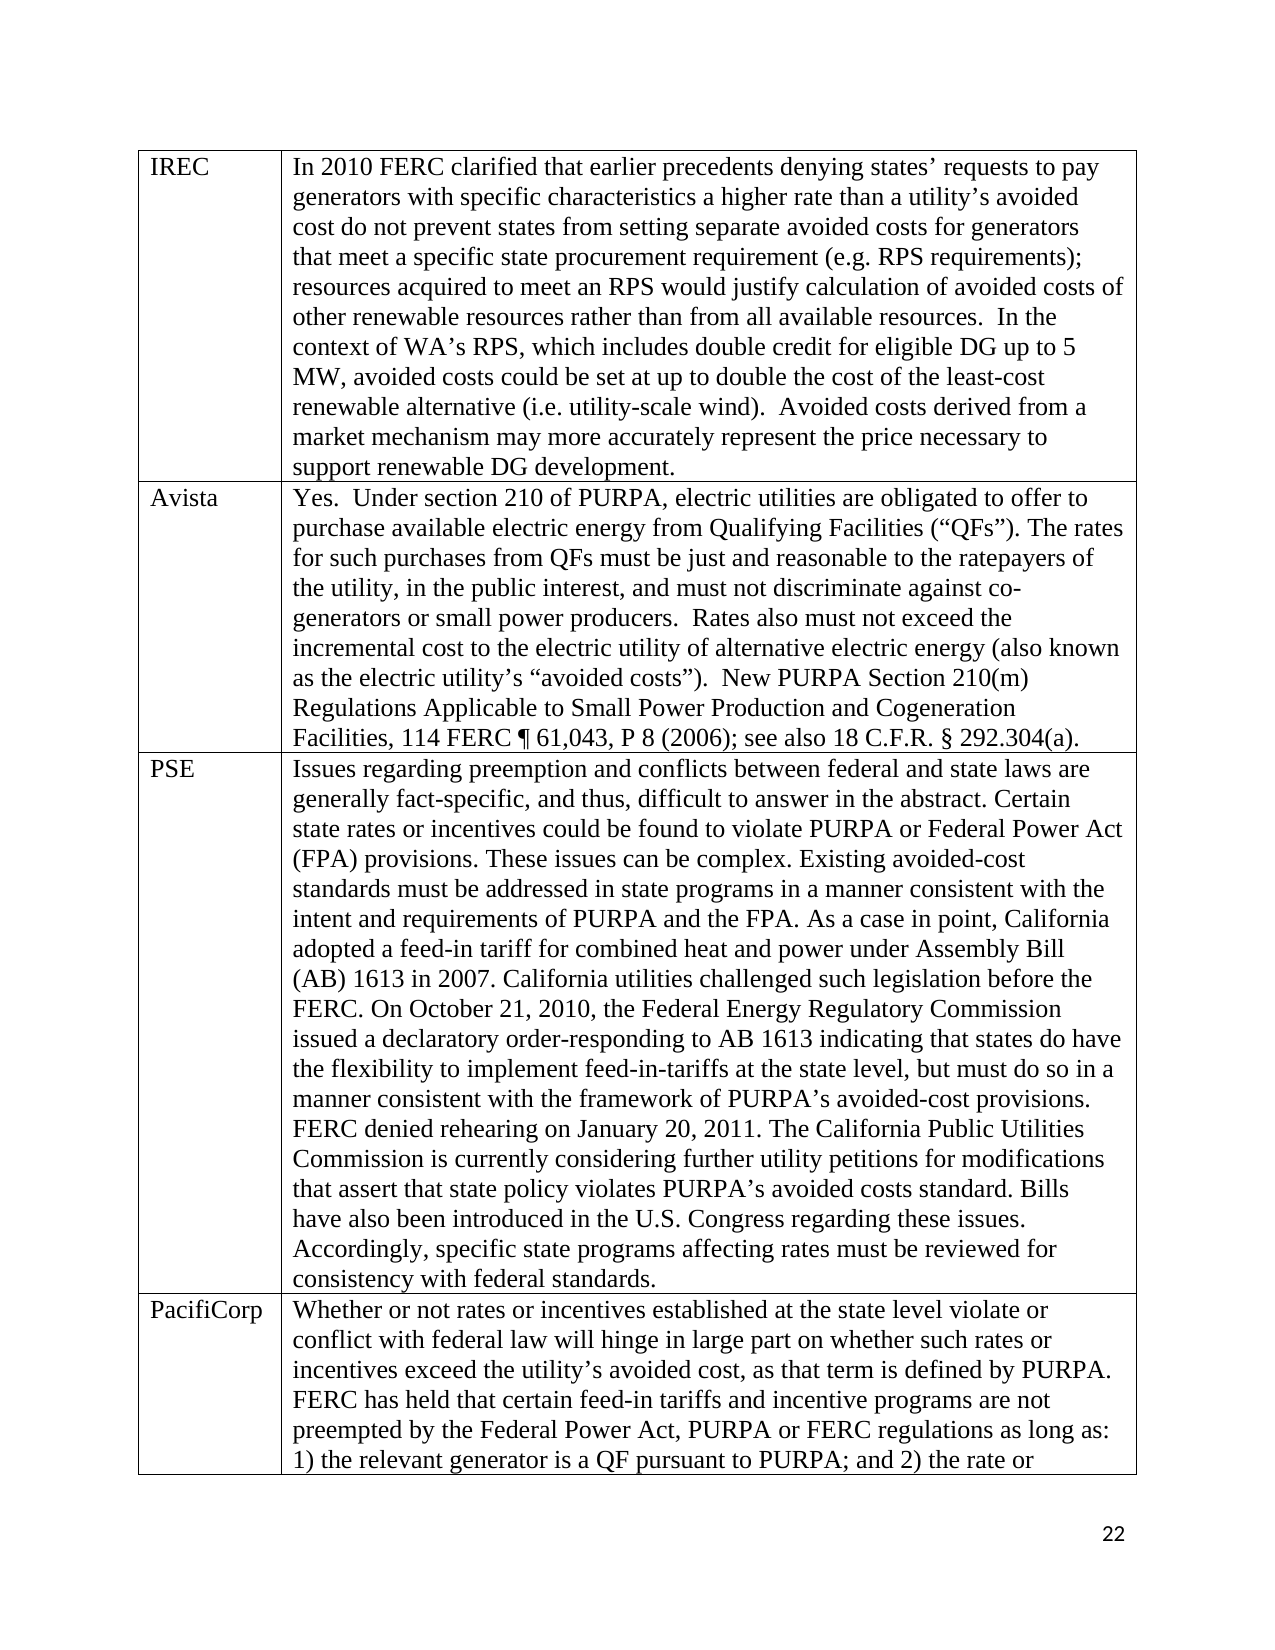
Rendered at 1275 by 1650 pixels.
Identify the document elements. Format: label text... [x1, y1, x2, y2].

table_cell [282, 1294, 1136, 1474]
table_cell Yes. Under section 210 of PURPA, electric utilities are obligated to offer to purchase available electric energy from Qualifying Facilities (“QFs”). The rates for such purchases from QFs must be just and reasonable to the ratepayers of the utility, in the public interest, and must not discriminate against co-generators or small power producers. Rates also must not exceed the incremental cost to the electric utility of alternative electric energy (also known as the electric utility’s “avoided costs”). New PURPA Section 210(m) Regulations Applicable to Small Power Production and Cogeneration Facilities, 114 FERC ¶ 61,043, P 8 (2006); see also 18 C.F.R. § 292.304(a). [282, 482, 1136, 752]
table_cell IREC [139, 151, 281, 481]
table_cell PSE [139, 753, 281, 1293]
table_cell PacifiCorp [139, 1294, 281, 1474]
table_cell Avista [139, 482, 281, 752]
table_cell Issues regarding preemption and conflicts between federal and state laws are generally fact-specific, and thus, difficult to answer in the abstract. Certain state rates or incentives could be found to violate PURPA or Federal Power Act (FPA) provisions. These issues can be complex. Existing avoided-cost standards must be addressed in state programs in a manner consistent with the intent and requirements of PURPA and the FPA. As a case in point, California adopted a feed-in tariff for combined heat and power under Assembly Bill (AB) 1613 in 2007. California utilities challenged such legislation before the FERC. On October 21, 2010, the Federal Energy Regulatory Commission issued a declaratory order-responding to AB 1613 indicating that states do have the flexibility to implement feed-in-tariffs at the state level, but must do so in a manner consistent with the framework of PURPA’s avoided-cost provisions. FERC denied rehearing on January 20, 2011. The California Public Utilities Commission is currently considering further utility petitions for modifications that assert that state policy violates PURPA’s avoided costs standard. Bills have also been introduced in the U.S. Congress regarding these issues. Accordingly, specific state programs affecting rates must be reviewed for consistency with federal standards. [282, 753, 1136, 1293]
table_cell In 2010 FERC clarified that earlier precedents denying states’ requests to pay generators with specific characteristics a higher rate than a utility’s avoided cost do not prevent states from setting separate avoided costs for generators that meet a specific state procurement requirement (e.g. RPS requirements); resources acquired to meet an RPS would justify calculation of avoided costs of other renewable resources rather than from all available resources. In the context of WA’s RPS, which includes double credit for eligible DG up to 5 MW, avoided costs could be set at up to double the cost of the least-cost renewable alternative (i.e. utility-scale wind). Avoided costs derived from a market mechanism may more accurately represent the price necessary to support renewable DG development. [282, 151, 1136, 481]
